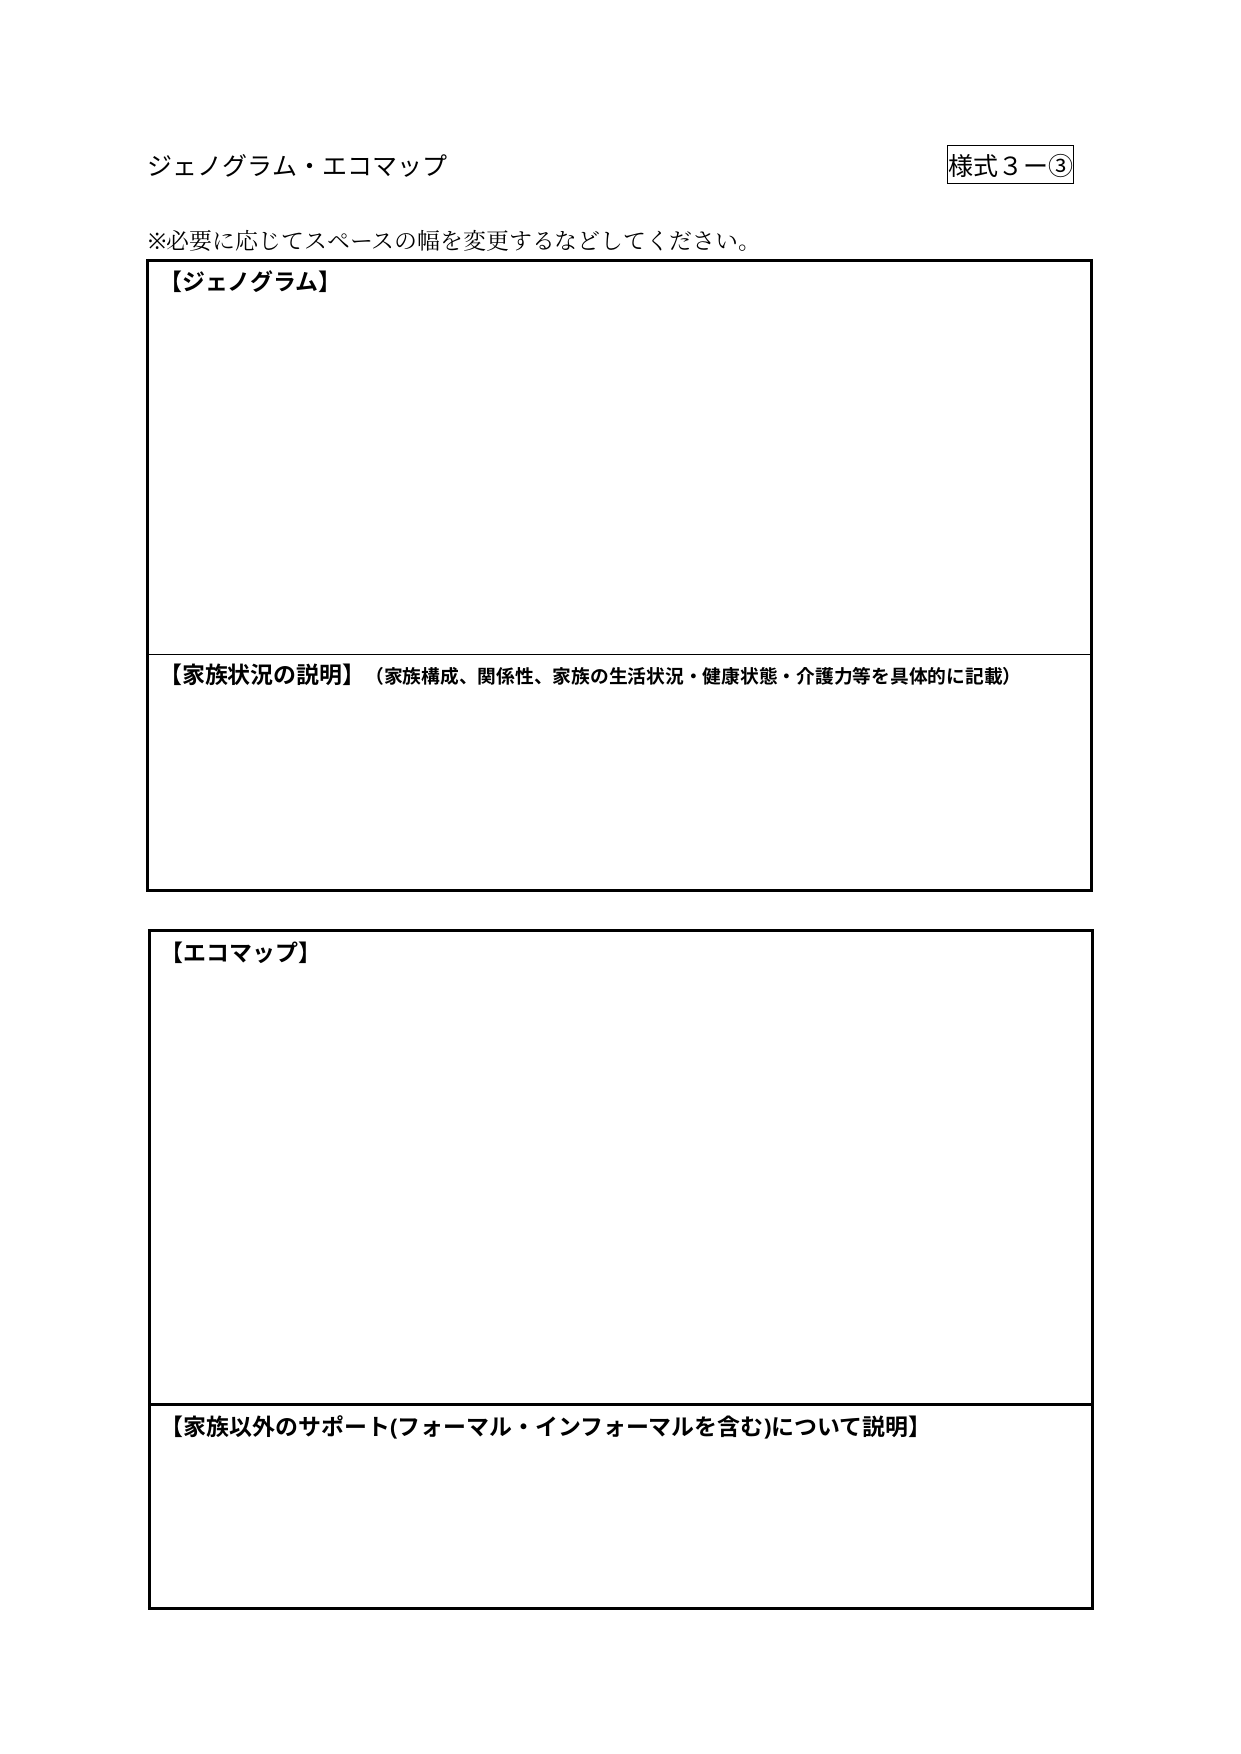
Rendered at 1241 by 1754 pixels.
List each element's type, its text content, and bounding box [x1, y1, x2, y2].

text ※必要に応じてスペースの幅を変更するなどしてください。 [148, 221, 1001, 259]
table_cell 【家族状況の説明】（家族構成、関係性、家族の生活状況・健康状態・介護力等を具体的に記載） [149, 655, 1090, 888]
table_cell 【家族以外のサポート(フォーマル・インフォーマルを含む)について説明】 [151, 1406, 1091, 1607]
table_header 【エコマップ】 [151, 932, 1091, 1403]
text ジェノグラム・エコマップ 様式３ー③ [148, 127, 1092, 202]
table_header 【ジェノグラム】 [149, 262, 1090, 654]
